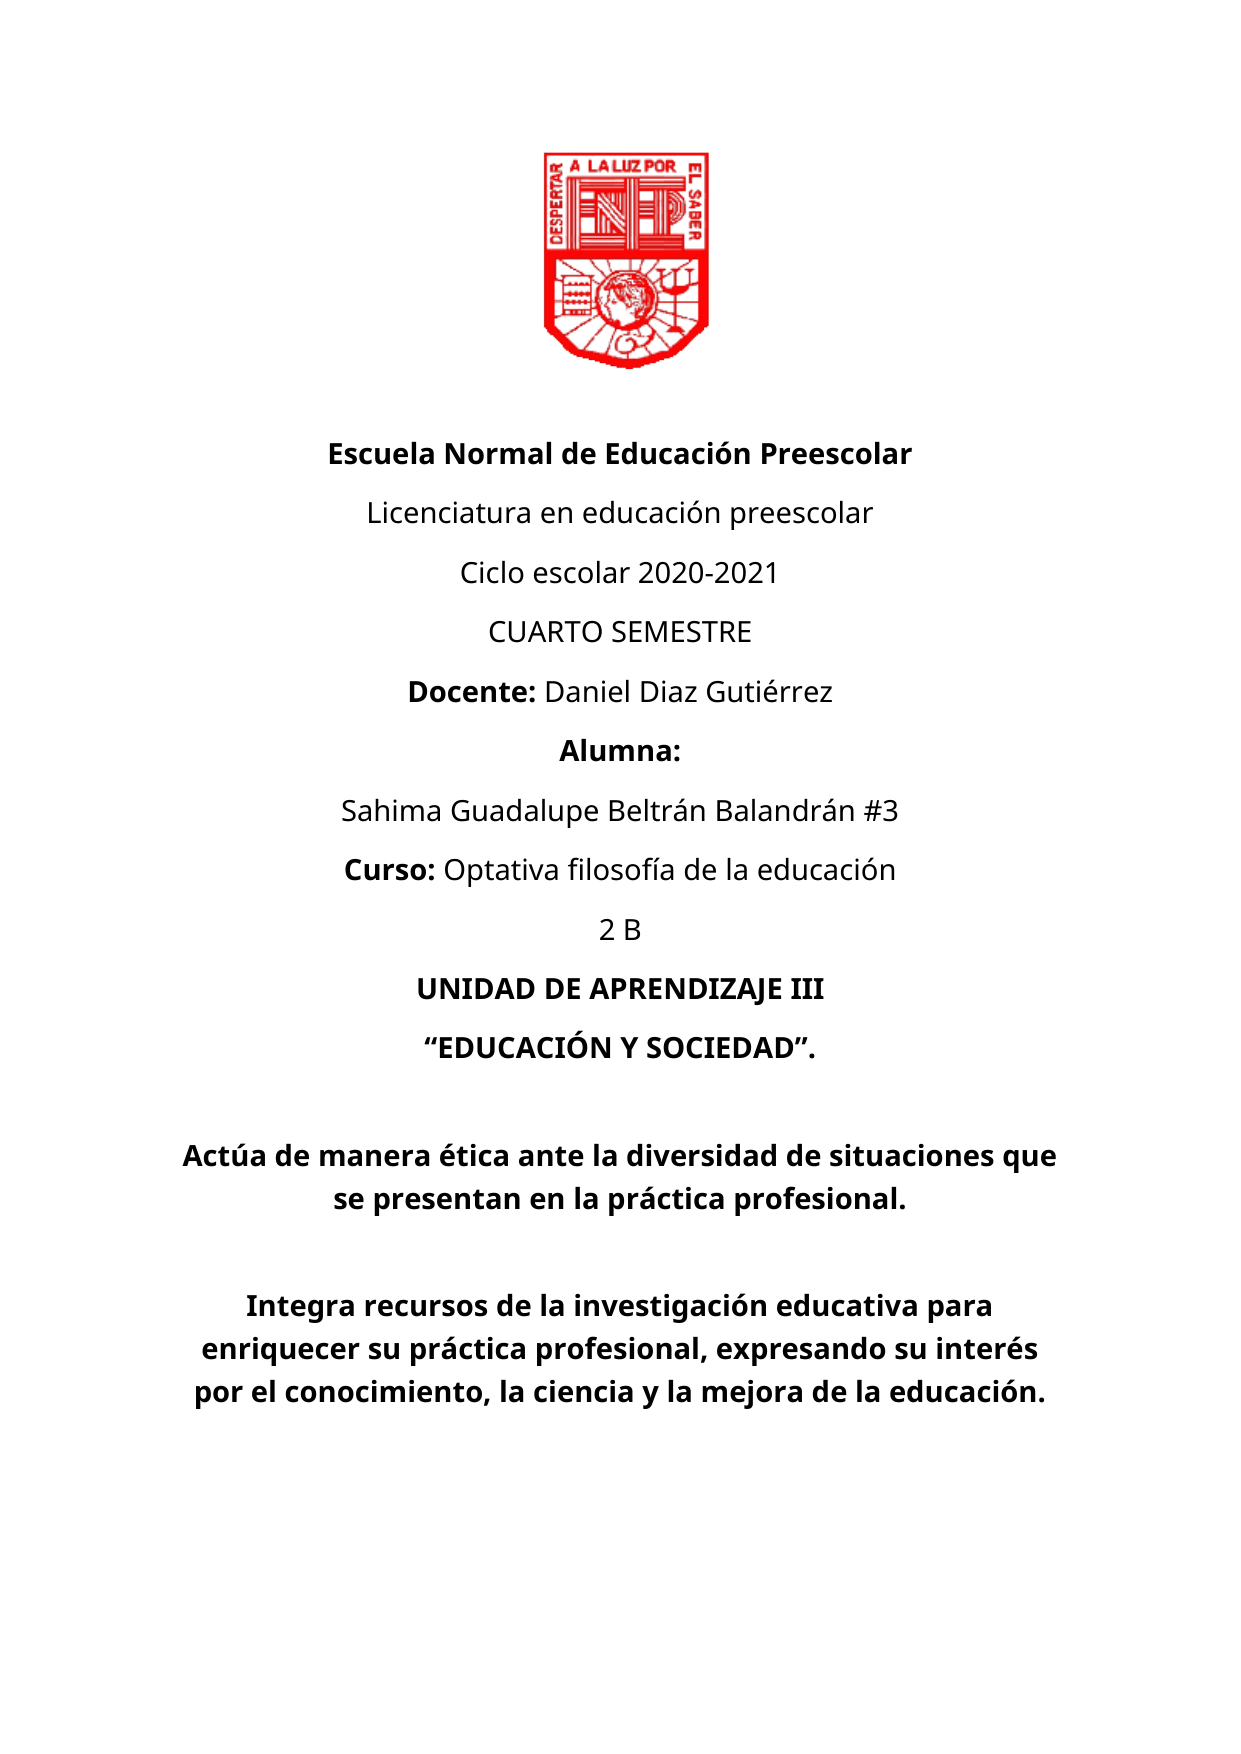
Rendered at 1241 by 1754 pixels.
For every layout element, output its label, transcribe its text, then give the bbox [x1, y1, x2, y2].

text CUARTO SEMESTRE [177, 611, 1063, 651]
text Curso: Optativa filosofía de la educación [177, 849, 1063, 889]
text Sahima Guadalupe Beltrán Balandrán #3 [177, 790, 1063, 829]
text Licenciatura en educación preescolar [177, 492, 1063, 532]
text Escuela Normal de Educación Preescolar [177, 433, 1063, 473]
text Docente: Daniel Diaz Gutiérrez [177, 671, 1063, 711]
text Ciclo escolar 2020-2021 [177, 552, 1063, 592]
text 2 B [177, 909, 1063, 948]
text UNIDAD DE APRENDIZAJE III [177, 968, 1063, 1008]
text Actúa de manera ética ante la diversidad de situaciones que se presentan en la práctica profesional. [177, 1135, 1063, 1218]
text Alumna: [177, 730, 1063, 770]
picture [534, 149, 717, 370]
text “EDUCACIÓN Y SOCIEDAD”. [177, 1028, 1063, 1067]
text Integra recursos de la investigación educativa para enriquecer su práctica profesional, expresando su interés por el conocimiento, la ciencia y la mejora de la educación. [177, 1285, 1063, 1411]
